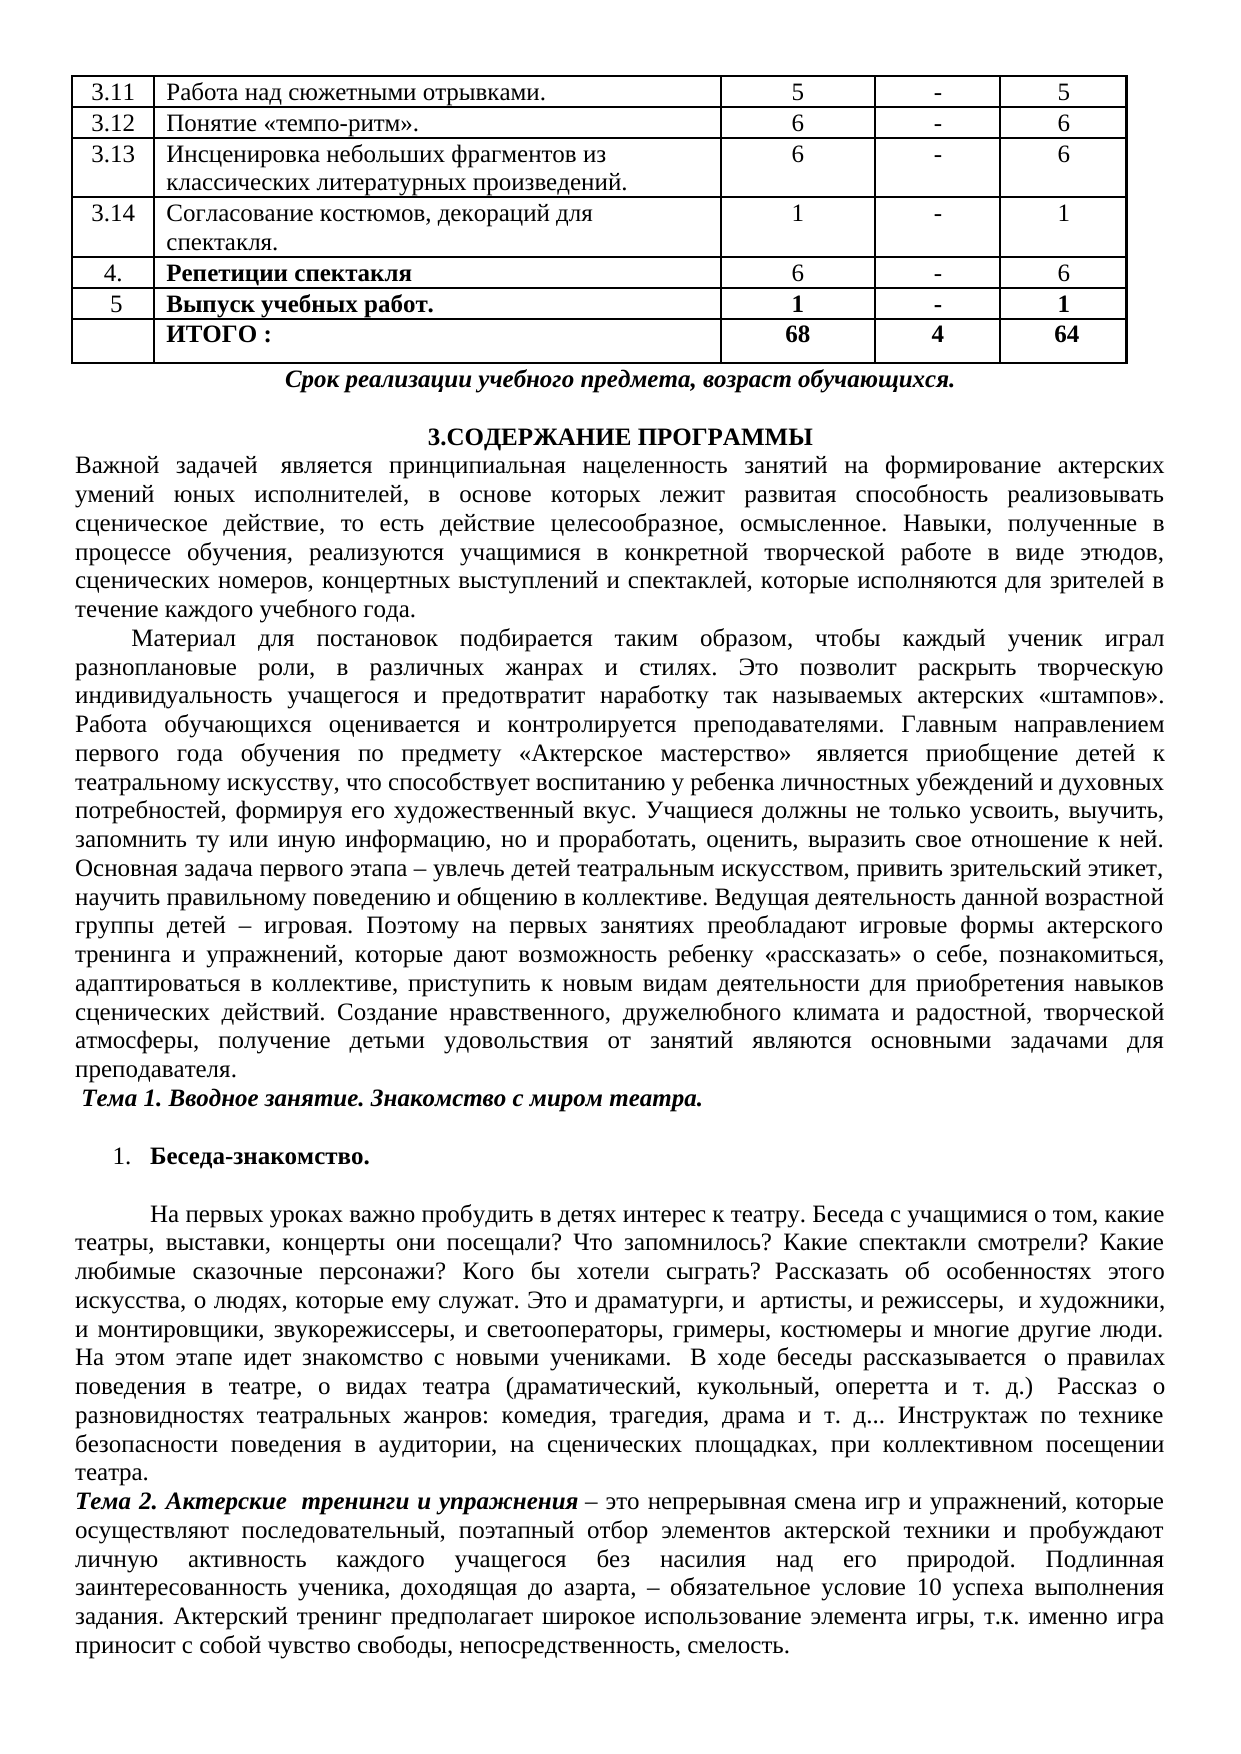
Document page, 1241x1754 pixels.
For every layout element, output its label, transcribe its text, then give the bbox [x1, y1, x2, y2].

table_cell - [876, 198, 999, 256]
table_cell Инсценировка небольших фрагментов из классических литературных произведений. [155, 139, 720, 196]
table_cell Работа над сюжетными отрывками. [155, 77, 720, 106]
table_cell 5 [722, 77, 874, 106]
table_cell 1 [1001, 289, 1125, 317]
list Беседа-знакомство. [112, 1141, 1165, 1169]
table_cell 6 [1001, 108, 1125, 137]
table_cell - [876, 289, 999, 317]
table_cell 6 [722, 108, 874, 137]
table_cell 1 [722, 289, 874, 317]
table_cell 1 [1001, 198, 1125, 256]
table_cell 5 [1001, 77, 1125, 106]
table_cell ИТОГО : [155, 320, 720, 362]
table_cell 6 [722, 139, 874, 196]
table_cell - [876, 139, 999, 196]
table_cell [73, 320, 153, 362]
table_cell 6 [1001, 258, 1125, 287]
text Тема 2. Актерские тренинги и упражнения – это непрерывная смена игр и упражнений, которые осуществляют последовательный, поэтапный отбор элементов актерской техники и пробуждают личную активность каждого учащегося без насилия над его природой. Подлинная заинтересованность ученика, доходящая до азарта, – обязательное условие 10 успеха выполнения задания. Актерский тренинг предполагает широкое использование элемента игры, т.к. именно игра приносит с собой чувство свободы, непосредственность, смелость. [75, 1486, 1165, 1659]
text Важной задачей является принципиальная нацеленность занятий на формирование актерских умений юных исполнителей, в основе которых лежит развитая способность реализовывать сценическое действие, то есть действие целесообразное, осмысленное. Навыки, полученные в процессе обучения, реализуются учащимися в конкретной творческой работе в виде этюдов, сценических номеров, концертных выступлений и спектаклей, которые исполняются для зрителей в течение каждого учебного года. [75, 450, 1165, 623]
table_cell 68 [722, 320, 874, 362]
table_cell 1 [722, 198, 874, 256]
table_cell 4 [876, 320, 999, 362]
table_cell 3.12 [73, 108, 153, 137]
table_cell Выпуск учебных работ. [155, 289, 720, 317]
text 3.СОДЕРЖАНИЕ ПРОГРАММЫ [75, 422, 1165, 450]
table_cell Согласование костюмов, декораций для спектакля. [155, 198, 720, 256]
table_cell 3.13 [73, 139, 153, 196]
text Срок реализации учебного предмета, возраст обучающихся. [75, 364, 1165, 393]
table_cell Понятие «темпо-ритм». [155, 108, 720, 137]
text На первых уроках важно пробудить в детях интерес к театру. Беседа с учащимися о том, какие театры, выставки, концерты они посещали? Что запомнилось? Какие спектакли смотрели? Какие любимые сказочные персонажи? Кого бы хотели сыграть? Рассказать об особенностях этого искусства, о людях, которые ему служат. Это и драматурги, и артисты, и режиссеры, и художники, и монтировщики, звукорежиссеры, и светооператоры, гримеры, костюмеры и многие другие люди. На этом этапе идет знакомство с новыми учениками. В ходе беседы рассказывается о правилах поведения в театре, о видах театра (драматический, кукольный, оперетта и т. д.) Рассказ о разновидностях театральных жанров: комедия, трагедия, драма и т. д... Инструктаж по технике безопасности поведения в аудитории, на сценических площадках, при коллективном посещении театра. [75, 1199, 1165, 1486]
text Материал для постановок подбирается таким образом, чтобы каждый ученик играл разноплановые роли, в различных жанрах и стилях. Это позволит раскрыть творческую индивидуальность учащегося и предотвратит наработку так называемых актерских «штампов». Работа обучающихся оценивается и контролируется преподавателями. Главным направлением первого года обучения по предмету «Актерское мастерство» является приобщение детей к театральному искусству, что способствует воспитанию у ребенка личностных убеждений и духовных потребностей, формируя его художественный вкус. Учащиеся должны не только усвоить, выучить, запомнить ту или иную информацию, но и проработать, оценить, выразить свое отношение к ней. Основная задача первого этапа – увлечь детей театральным искусством, привить зрительский этикет, научить правильному поведению и общению в коллективе. Ведущая деятельность данной возрастной группы детей – игровая. Поэтому на первых занятиях преобладают игровые формы актерского тренинга и упражнений, которые дают возможность ребенку «рассказать» о себе, познакомиться, адаптироваться в коллективе, приступить к новым видам деятельности для приобретения навыков сценических действий. Создание нравственного, дружелюбного климата и радостной, творческой атмосферы, получение детьми удовольствия от занятий являются основными задачами для преподавателя. [75, 623, 1165, 1083]
table_cell 6 [1001, 139, 1125, 196]
table_cell 3.14 [73, 198, 153, 256]
table_cell 5 [73, 289, 153, 317]
table_cell - [876, 77, 999, 106]
table_cell 4. [73, 258, 153, 287]
table_cell 64 [1001, 320, 1125, 362]
table_cell - [876, 258, 999, 287]
table_cell - [876, 108, 999, 137]
table_cell 6 [722, 258, 874, 287]
table_cell Репетиции спектакля [155, 258, 720, 287]
table_cell 3.11 [73, 77, 153, 106]
text Тема 1. Вводное занятие. Знакомство с миром театра. [75, 1083, 1165, 1112]
